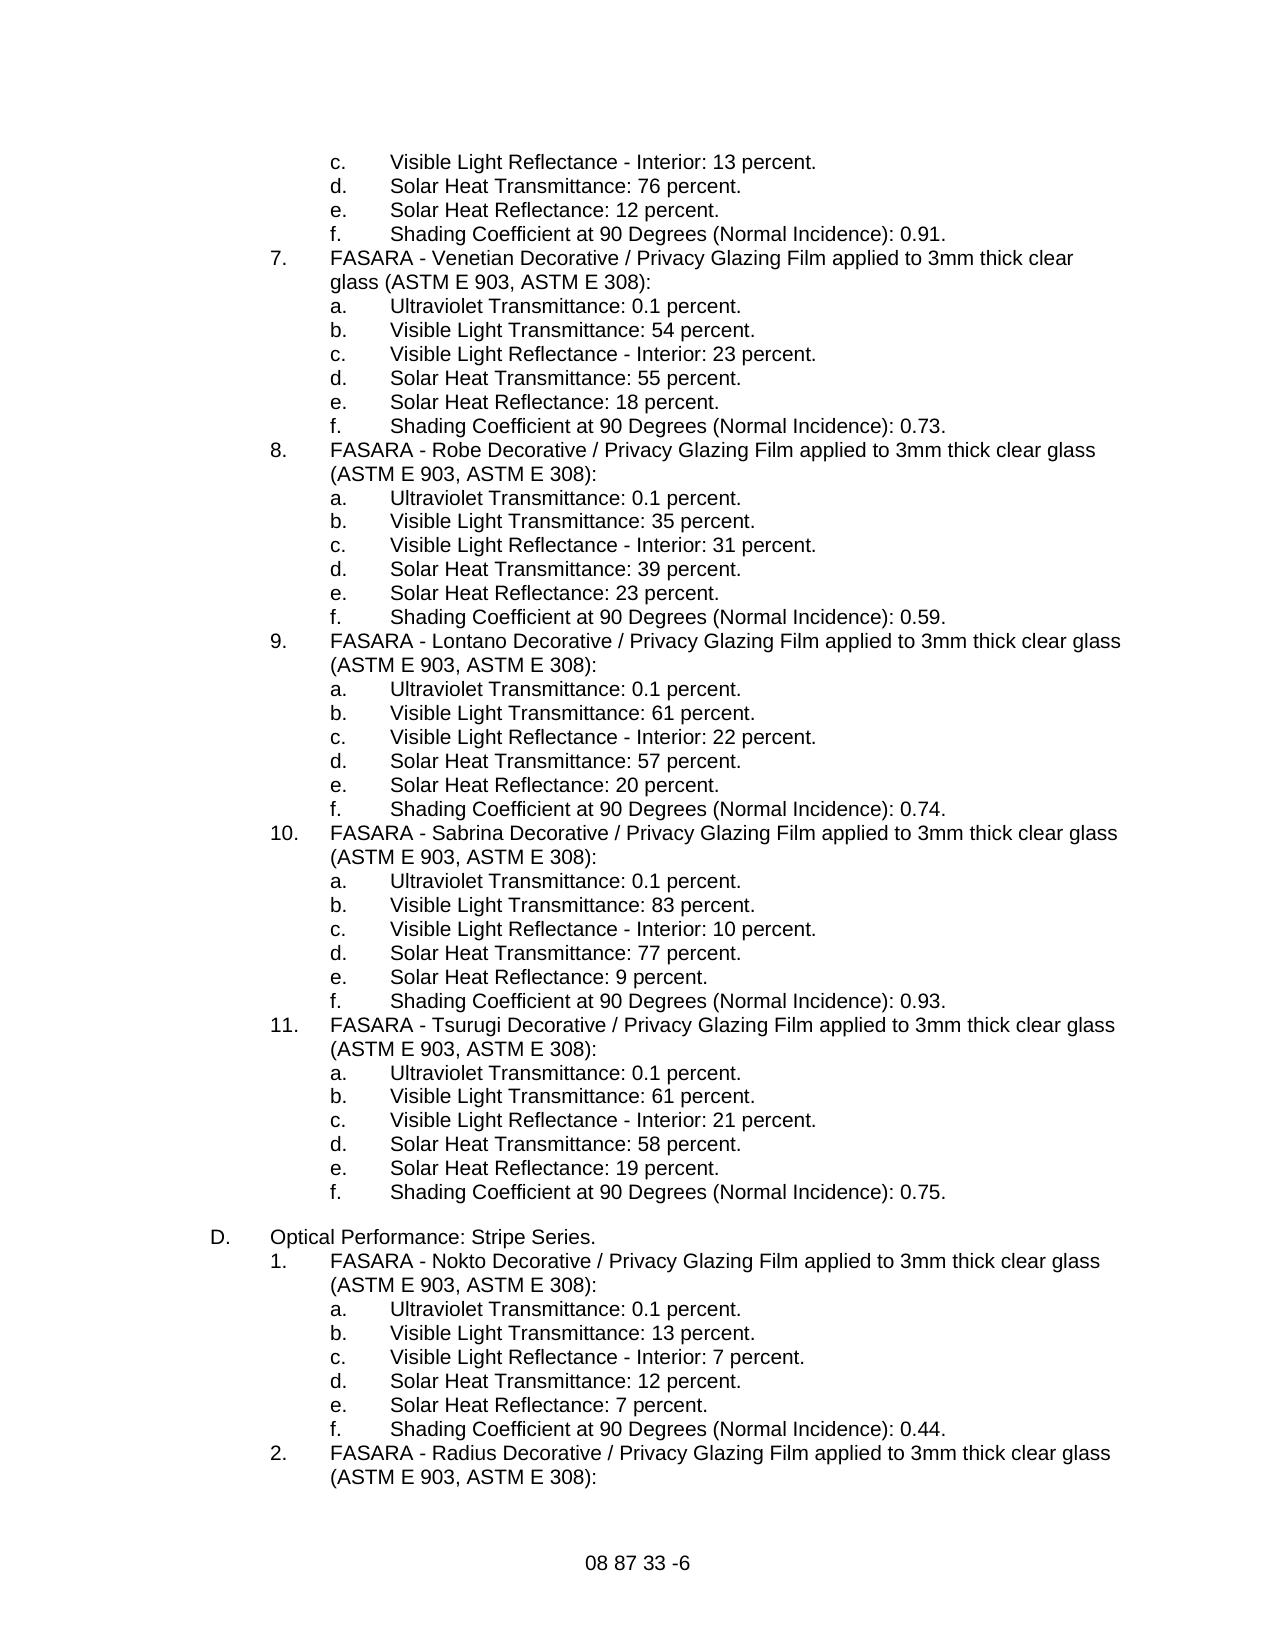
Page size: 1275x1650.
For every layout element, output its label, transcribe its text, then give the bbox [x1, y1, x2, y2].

list Visible Light Transmittance: 83 percent. [330, 893, 1125, 917]
list Solar Heat Transmittance: 12 percent. [330, 1369, 1125, 1393]
list Ultraviolet Transmittance: 0.1 percent. [330, 869, 1125, 893]
list Visible Light Transmittance: 35 percent. [330, 509, 1125, 533]
list FASARA - Lontano Decorative / Privacy Glazing Film applied to 3mm thick clear glass (ASTM E 903, ASTM E 308): [270, 629, 1125, 677]
list Visible Light Reflectance - Interior: 10 percent. [330, 917, 1125, 941]
list Visible Light Transmittance: 13 percent. [330, 1321, 1125, 1345]
list Solar Heat Transmittance: 58 percent. [330, 1132, 1125, 1156]
list Visible Light Transmittance: 54 percent. [330, 318, 1125, 342]
list Visible Light Reflectance - Interior: 23 percent. [330, 342, 1125, 366]
list Solar Heat Reflectance: 19 percent. [330, 1156, 1125, 1180]
list Solar Heat Reflectance: 18 percent. [330, 389, 1125, 413]
list Visible Light Transmittance: 61 percent. [330, 701, 1125, 725]
list Shading Coefficient at 90 Degrees (Normal Incidence): 0.93. [330, 988, 1125, 1012]
list Ultraviolet Transmittance: 0.1 percent. [330, 677, 1125, 701]
list FASARA - Nokto Decorative / Privacy Glazing Film applied to 3mm thick clear glass (ASTM E 903, ASTM E 308): [270, 1249, 1125, 1297]
list Visible Light Transmittance: 61 percent. [330, 1084, 1125, 1108]
list Visible Light Reflectance - Interior: 22 percent. [330, 725, 1125, 749]
list Shading Coefficient at 90 Degrees (Normal Incidence): 0.91. [330, 222, 1125, 246]
list FASARA - Radius Decorative / Privacy Glazing Film applied to 3mm thick clear glass (ASTM E 903, ASTM E 308): [270, 1441, 1125, 1488]
list Solar Heat Transmittance: 55 percent. [330, 366, 1125, 389]
list Ultraviolet Transmittance: 0.1 percent. [330, 485, 1125, 509]
list Shading Coefficient at 90 Degrees (Normal Incidence): 0.59. [330, 605, 1125, 629]
list Shading Coefficient at 90 Degrees (Normal Incidence): 0.75. [330, 1180, 1125, 1204]
list Solar Heat Reflectance: 7 percent. [330, 1393, 1125, 1417]
list FASARA - Robe Decorative / Privacy Glazing Film applied to 3mm thick clear glass (ASTM E 903, ASTM E 308): [270, 437, 1125, 485]
list Solar Heat Transmittance: 77 percent. [330, 941, 1125, 964]
list Solar Heat Reflectance: 20 percent. [330, 773, 1125, 797]
list Shading Coefficient at 90 Degrees (Normal Incidence): 0.44. [330, 1417, 1125, 1441]
list Shading Coefficient at 90 Degrees (Normal Incidence): 0.73. [330, 413, 1125, 437]
list FASARA - Tsurugi Decorative / Privacy Glazing Film applied to 3mm thick clear glass (ASTM E 903, ASTM E 308): [270, 1012, 1125, 1060]
list Solar Heat Reflectance: 23 percent. [330, 581, 1125, 605]
list Solar Heat Transmittance: 39 percent. [330, 557, 1125, 581]
list Solar Heat Transmittance: 57 percent. [330, 749, 1125, 773]
list Solar Heat Reflectance: 12 percent. [330, 198, 1125, 222]
list FASARA - Venetian Decorative / Privacy Glazing Film applied to 3mm thick clear glass (ASTM E 903, ASTM E 308): [270, 246, 1125, 294]
list Shading Coefficient at 90 Degrees (Normal Incidence): 0.74. [330, 797, 1125, 821]
list Solar Heat Reflectance: 9 percent. [330, 964, 1125, 988]
list Solar Heat Transmittance: 76 percent. [330, 174, 1125, 198]
list Visible Light Reflectance - Interior: 31 percent. [330, 533, 1125, 557]
list Ultraviolet Transmittance: 0.1 percent. [330, 1060, 1125, 1084]
list Visible Light Reflectance - Interior: 21 percent. [330, 1108, 1125, 1132]
list FASARA - Sabrina Decorative / Privacy Glazing Film applied to 3mm thick clear glass (ASTM E 903, ASTM E 308): [270, 821, 1125, 869]
list Visible Light Reflectance - Interior: 13 percent. [330, 150, 1125, 174]
list Optical Performance: Stripe Series. [210, 1225, 1125, 1249]
list Ultraviolet Transmittance: 0.1 percent. [330, 1297, 1125, 1321]
list Visible Light Reflectance - Interior: 7 percent. [330, 1345, 1125, 1369]
list Ultraviolet Transmittance: 0.1 percent. [330, 294, 1125, 318]
